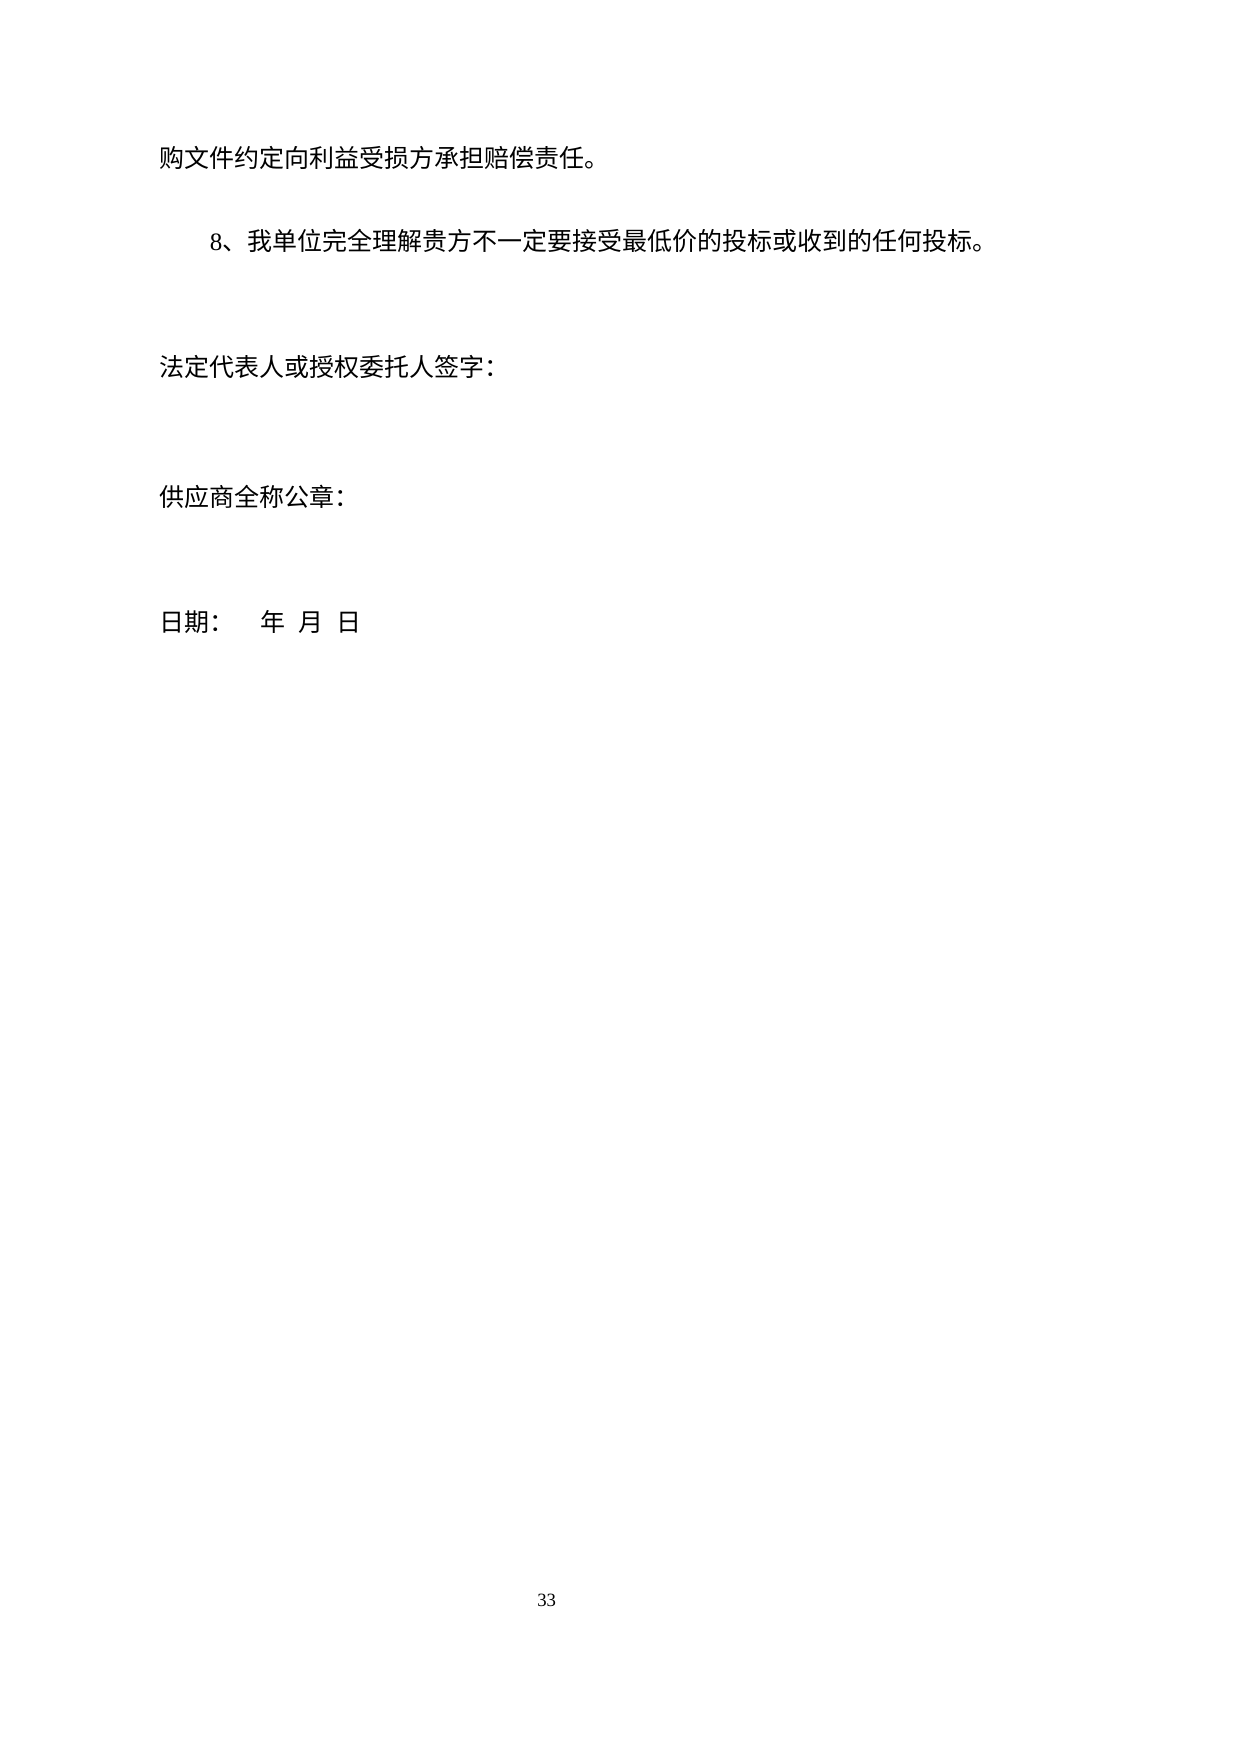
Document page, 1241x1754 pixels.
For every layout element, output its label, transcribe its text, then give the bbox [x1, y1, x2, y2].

text 8、我单位完全理解贵方不一定要接受最低价的投标或收到的任何投标。 [159, 207, 1081, 272]
text 日期： 年 月 日 [159, 589, 1081, 654]
text 法定代表人或授权委托人签字： [159, 333, 1081, 398]
text 供应商全称公章： [159, 463, 1081, 528]
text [159, 124, 1081, 189]
